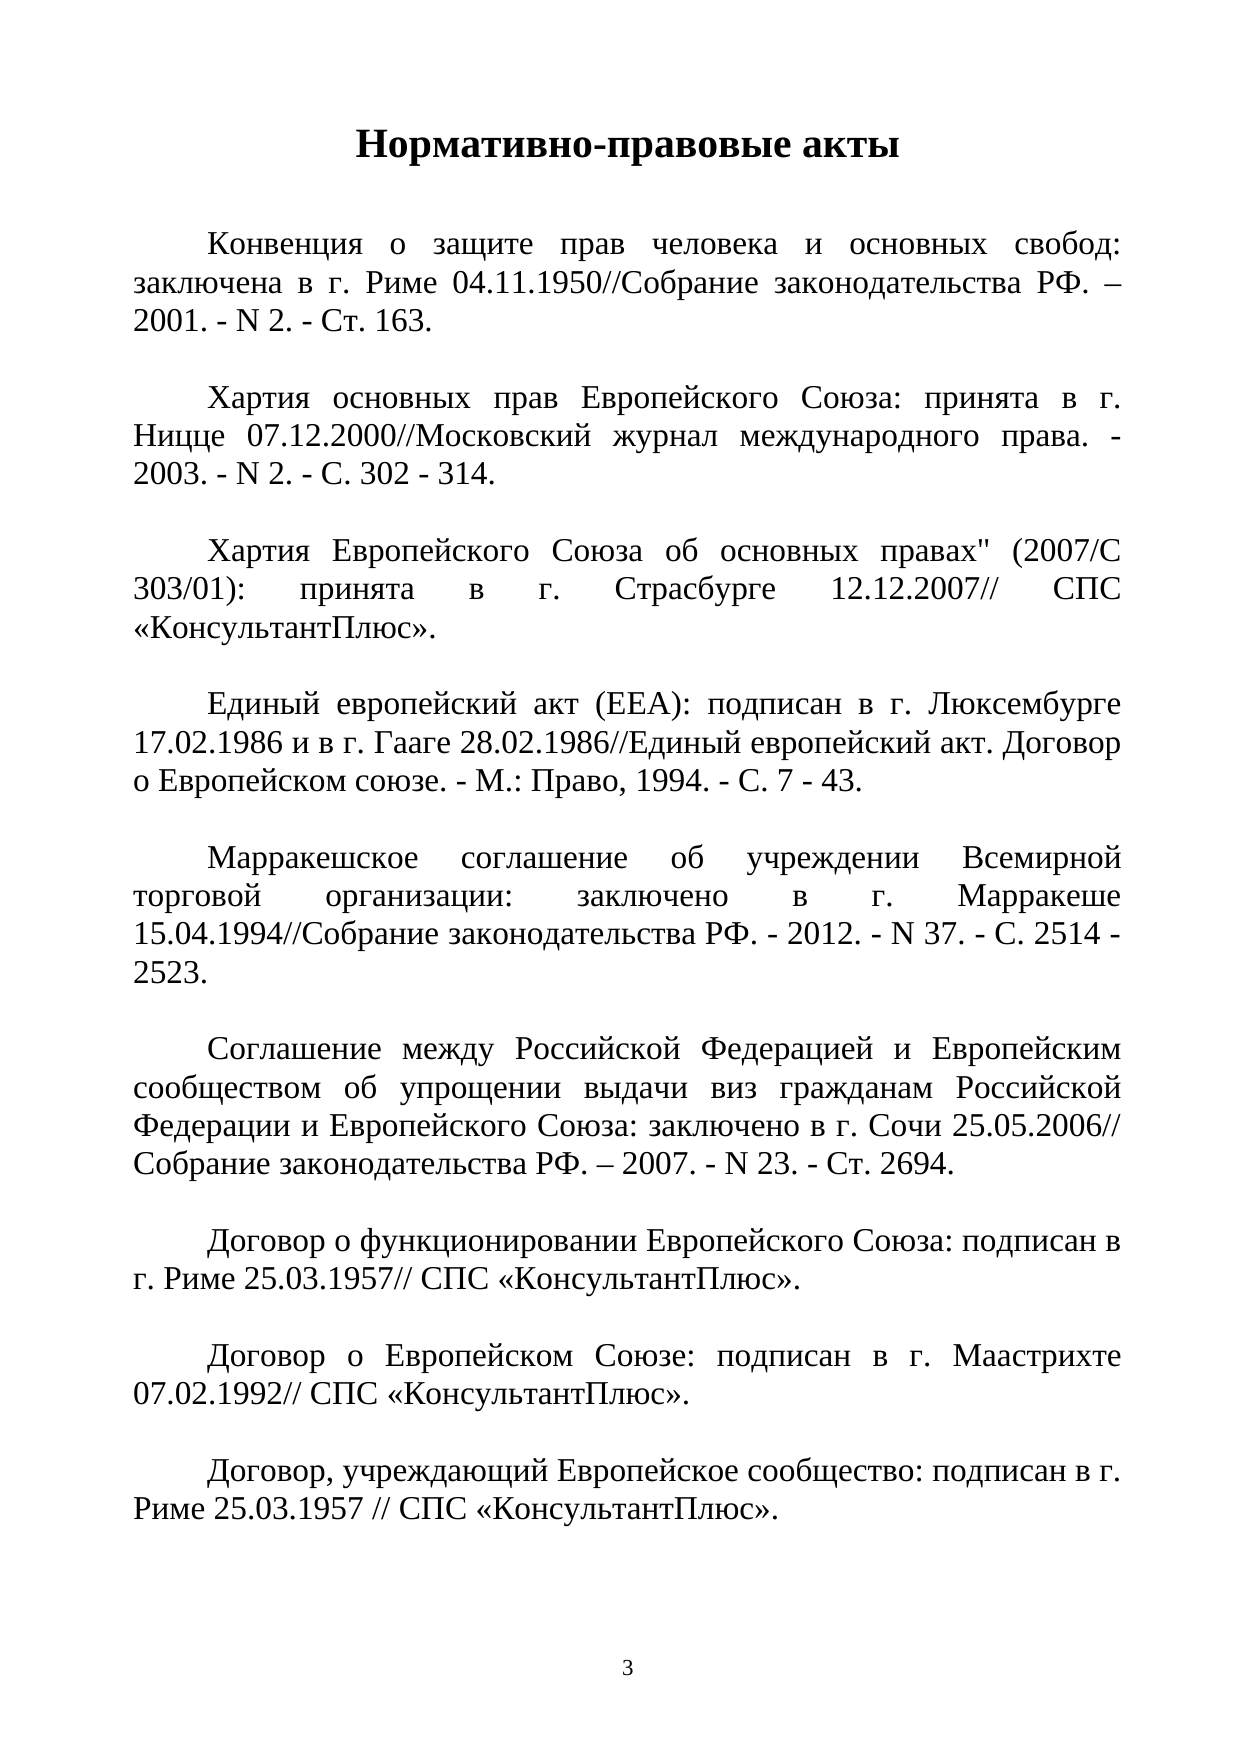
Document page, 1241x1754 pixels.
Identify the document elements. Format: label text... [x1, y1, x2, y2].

text Единый европейский акт (ЕЕА): подписан в г. Люксембурге 17.02.1986 и в г. Гааге 28.02.1986//Единый европейский акт. Договор о Европейском союзе. - М.: Право, 1994. - С. 7 - 43. [133, 683, 1122, 798]
text Хартия Европейского Союза об основных правах" (2007/С 303/01): принята в г. Страсбурге 12.12.2007// СПС «КонсультантПлюс». [133, 530, 1122, 645]
text Конвенция о защите прав человека и основных свобод: заключена в г. Риме 04.11.1950//Собрание законодательства РФ. – 2001. - N 2. - Ст. 163. [133, 223, 1122, 338]
subtitle Нормативно-правовые акты [133, 118, 1122, 166]
text Договор о функционировании Европейского Союза: подписан в г. Риме 25.03.1957// СПС «КонсультантПлюс». [133, 1220, 1122, 1297]
text Хартия основных прав Европейского Союза: принята в г. Ницце 07.12.2000//Московский журнал международного права. - 2003. - N 2. - С. 302 - 314. [133, 377, 1122, 492]
text Марракешское соглашение об учреждении Всемирной торговой организации: заключено в г. Марракеше 15.04.1994//Собрание законодательства РФ. - 2012. - N 37. - С. 2514 - 2523. [133, 837, 1122, 990]
text Договор о Европейском Союзе: подписан в г. Маастрихте 07.02.1992// СПС «КонсультантПлюс». [133, 1335, 1122, 1412]
text Соглашение между Российской Федерацией и Европейским сообществом об упрощении выдачи виз гражданам Российской Федерации и Европейского Союза: заключено в г. Сочи 25.05.2006// Собрание законодательства РФ. – 2007. - N 23. - Ст. 2694. [133, 1028, 1122, 1182]
text Договор, учреждающий Европейское сообщество: подписан в г. Риме 25.03.1957 // СПС «КонсультантПлюс». [133, 1450, 1122, 1527]
